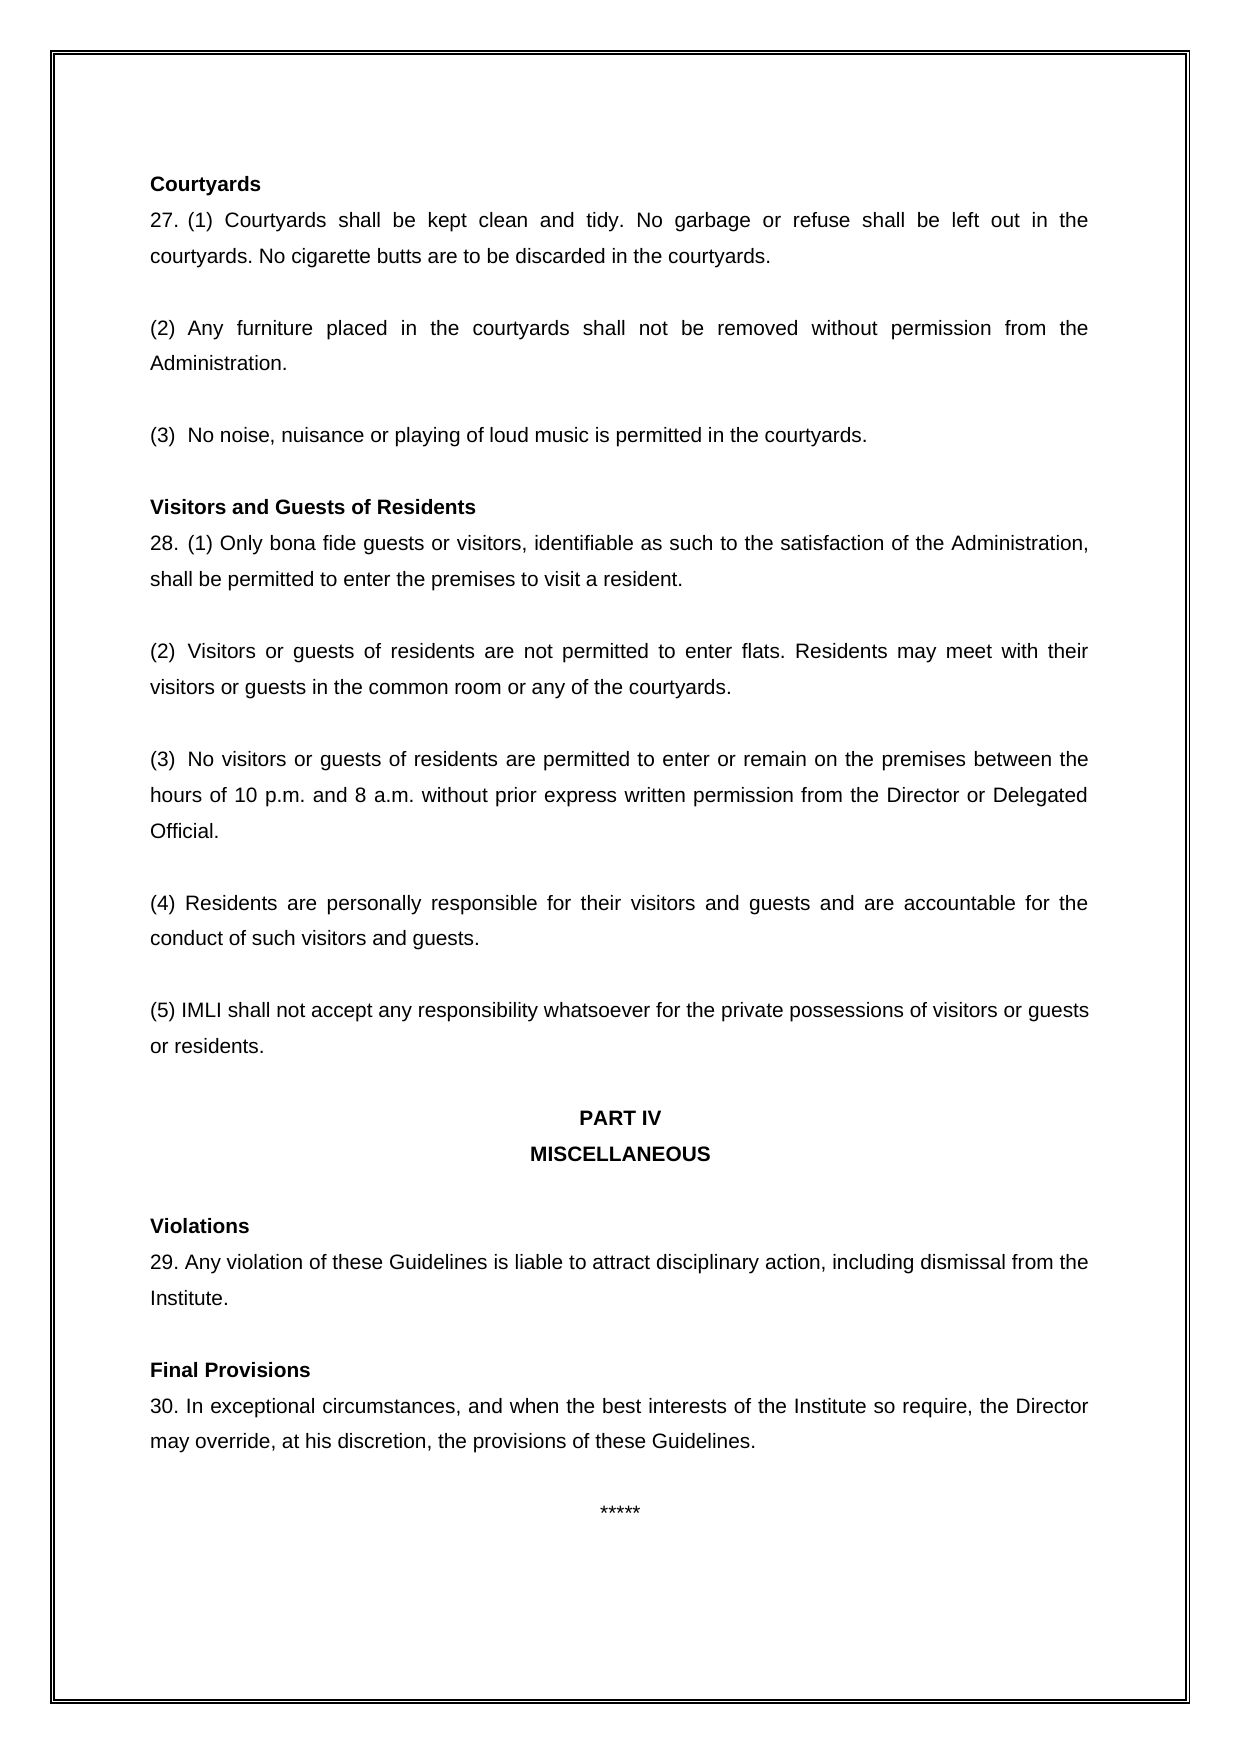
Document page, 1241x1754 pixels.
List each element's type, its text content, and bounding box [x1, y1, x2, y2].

text (2) Visitors or guests of residents are not permitted to enter flats. Residents may meet with their visitors or guests in the common room or any of the courtyards. [150, 639, 1090, 699]
text Visitors and Guests of Residents [150, 495, 1090, 519]
text 30. In exceptional circumstances, and when the best interests of the Institute so require, the Director may override, at his discretion, the provisions of these Guidelines. [150, 1393, 1090, 1453]
text (4) Residents are personally responsible for their visitors and guests and are accountable for the conduct of such visitors and guests. [150, 890, 1090, 950]
text (3) No noise, nuisance or playing of loud music is permitted in the courtyards. [150, 423, 1090, 447]
text PART IV [150, 1106, 1090, 1130]
text Courtyards [150, 172, 1090, 196]
text 27. (1) Courtyards shall be kept clean and tidy. No garbage or refuse shall be left out in the courtyards. No cigarette butts are to be discarded in the courtyards. [150, 207, 1090, 267]
text MISCELLANEOUS [150, 1142, 1090, 1166]
text (5) IMLI shall not accept any responsibility whatsoever for the private possessions of visitors or guests or residents. [150, 998, 1090, 1058]
text ***** [150, 1501, 1090, 1525]
text 29. Any violation of these Guidelines is liable to attract disciplinary action, including dismissal from the Institute. [150, 1250, 1090, 1309]
text Final Provisions [150, 1357, 1090, 1381]
text 28. (1) Only bona fide guests or visitors, identifiable as such to the satisfaction of the Administration, shall be permitted to enter the premises to visit a resident. [150, 531, 1090, 591]
text (3) No visitors or guests of residents are permitted to enter or remain on the premises between the hours of 10 p.m. and 8 a.m. without prior express written permission from the Director or Delegated Official. [150, 747, 1090, 842]
text (2) Any furniture placed in the courtyards shall not be removed without permission from the Administration. [150, 315, 1090, 375]
text Violations [150, 1214, 1090, 1238]
